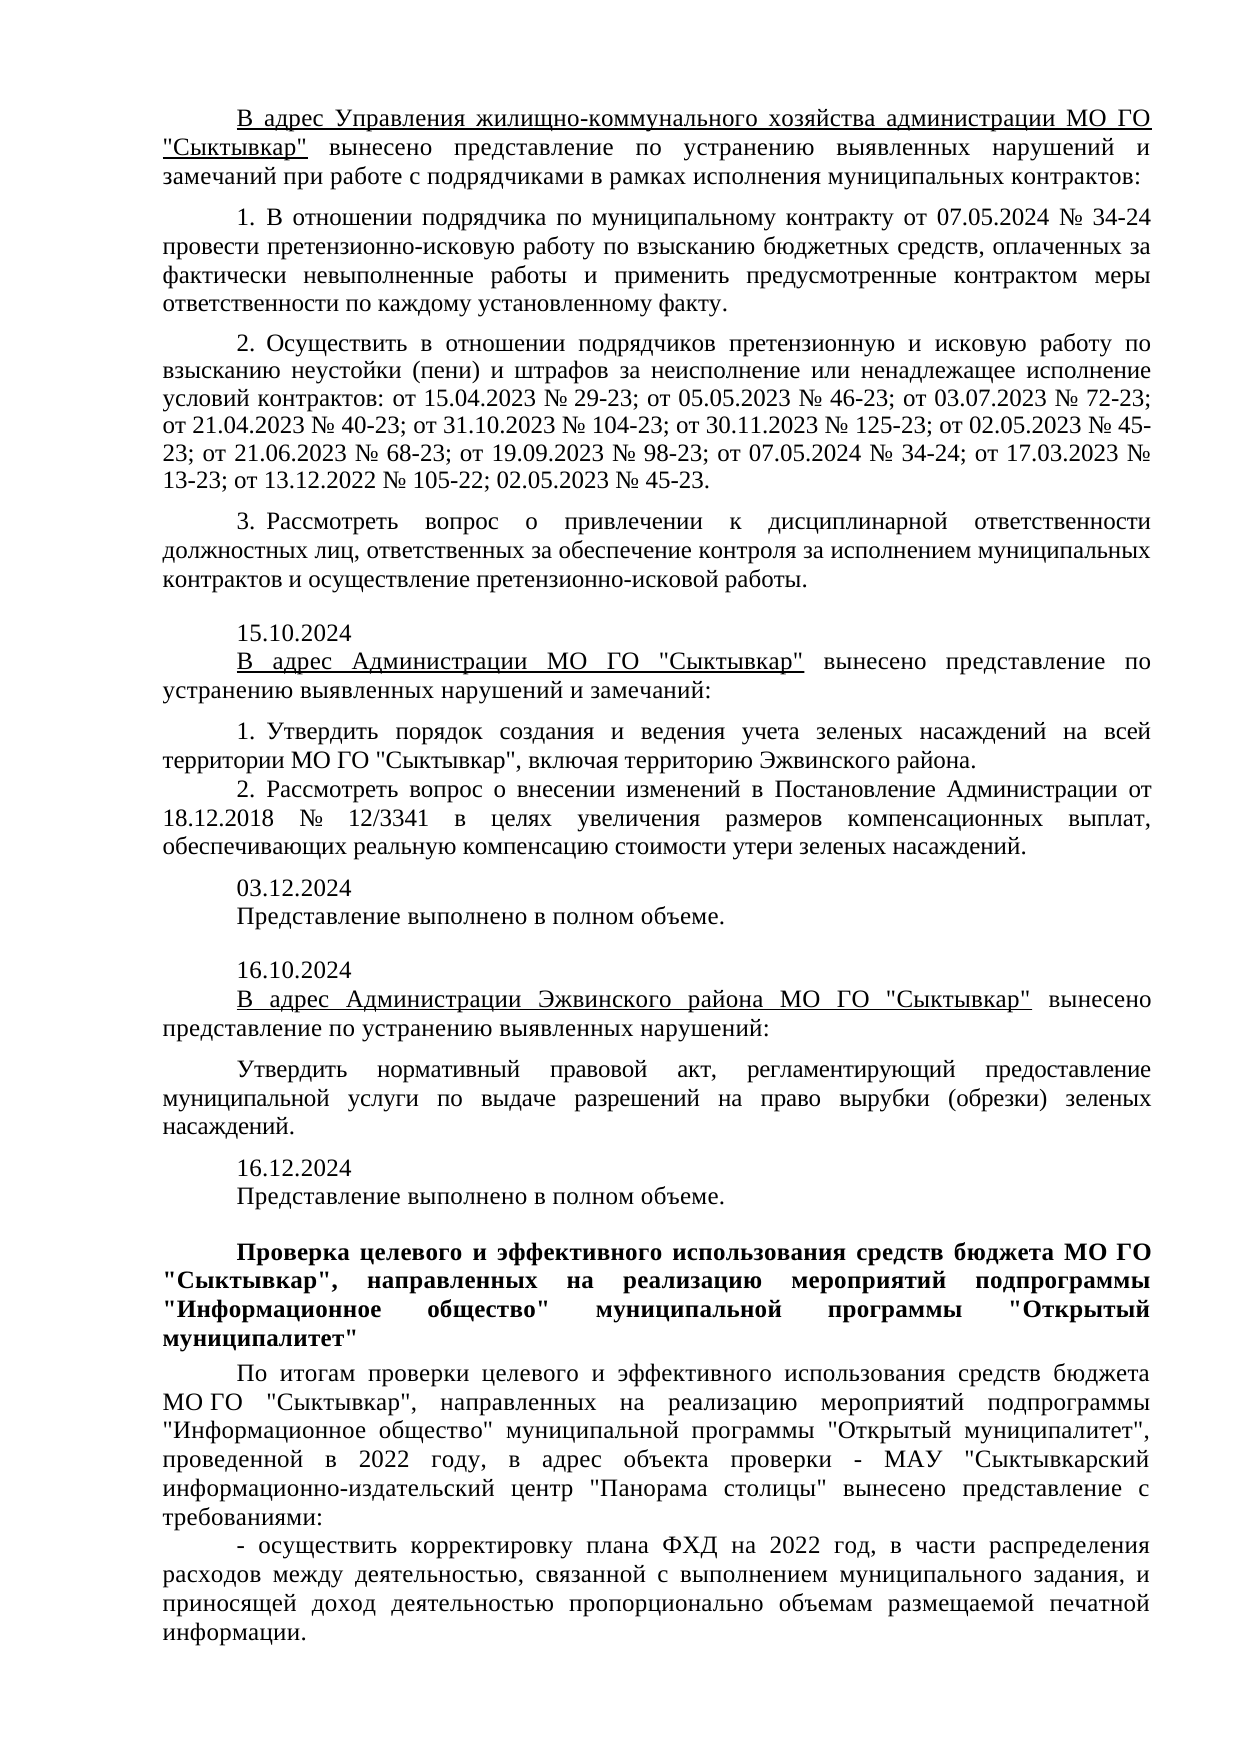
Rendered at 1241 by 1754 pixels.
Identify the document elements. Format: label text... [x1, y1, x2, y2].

list Утвердить нормативный правовой акт, регламентирующий предоставление муниципальной услуги по выдаче разрешений на право вырубки (обрезки) зеленых насаждений. [162, 1054, 1152, 1140]
text Проверка целевого и эффективного использования средств бюджета МО ГО "Сыктывкар", направленных на реализацию мероприятий подпрограммы "Информационное общество" муниципальной программы "Открытый муниципалитет" [162, 1237, 1152, 1352]
text В адрес Администрации МО ГО "Сыктывкар" вынесено представление по устранению выявленных нарушений и замечаний: [162, 646, 1152, 704]
list Рассмотреть вопрос о внесении изменений в Постановление Администрации от 18.12.2018 № 12/3341 в целях увеличения размеров компенсационных выплат, обеспечивающих реальную компенсацию стоимости утери зеленых насаждений. [162, 774, 1152, 860]
text 16.10.2024 [162, 955, 1152, 984]
list Утвердить порядок создания и ведения учета зеленых насаждений на всей территории МО ГО "Сыктывкар", включая территорию Эжвинского района. [162, 716, 1152, 774]
text Представление выполнено в полном объеме. [162, 1181, 1152, 1210]
text 16.12.2024 [162, 1153, 1152, 1181]
list - осуществить корректировку плана ФХД на 2022 год, в части распределения расходов между деятельностью, связанной с выполнением муниципального задания, и приносящей доход деятельностью пропорционально объемам размещаемой печатной информации. [162, 1530, 1152, 1645]
text 15.10.2024 [162, 618, 1152, 646]
text 03.12.2024 [162, 873, 1152, 901]
text В адрес Управления жилищно-коммунального хозяйства администрации МО ГО "Сыктывкар" вынесено представление по устранению выявленных нарушений и замечаний при работе с подрядчиками в рамках исполнения муниципальных контрактов: [162, 103, 1152, 190]
list Рассмотреть вопрос о привлечении к дисциплинарной ответственности должностных лиц, ответственных за обеспечение контроля за исполнением муниципальных контрактов и осуществление претензионно-исковой работы. [162, 506, 1152, 593]
text Представление выполнено в полном объеме. [162, 901, 1152, 930]
list В отношении подрядчика по муниципальному контракту от 07.05.2024 № 34-24 провести претензионно-исковую работу по взысканию бюджетных средств, оплаченных за фактически невыполненные работы и применить предусмотренные контрактом меры ответственности по каждому установленному факту. [162, 202, 1152, 317]
text В адрес Администрации Эжвинского района МО ГО "Сыктывкар" вынесено представление по устранению выявленных нарушений: [162, 984, 1152, 1041]
list Осуществить в отношении подрядчиков претензионную и исковую работу по взысканию неустойки (пени) и штрафов за неисполнение или ненадлежащее исполнение условий контрактов: от 15.04.2023 № 29-23; от 05.05.2023 № 46-23; от 03.07.2023 № 72-23; от 21.04.2023 № 40-23; от 31.10.2023 № 104-23; от 30.11.2023 № 125-23; от 02.05.2023 № 45-23; от 21.06.2023 № 68-23; от 19.09.2023 № 98-23; от 07.05.2024 № 34-24; от 17.03.2023 № 13-23; от 13.12.2022 № 105-22; 02.05.2023 № 45-23. [162, 330, 1152, 494]
list По итогам проверки целевого и эффективного использования средств бюджета МО ГО "Сыктывкар", направленных на реализацию мероприятий подпрограммы "Информационное общество" муниципальной программы "Открытый муниципалитет", проведенной в 2022 году, в адрес объекта проверки - МАУ "Сыктывкарский информационно-издательский центр "Панорама столицы" вынесено представление с требованиями: [162, 1358, 1152, 1530]
